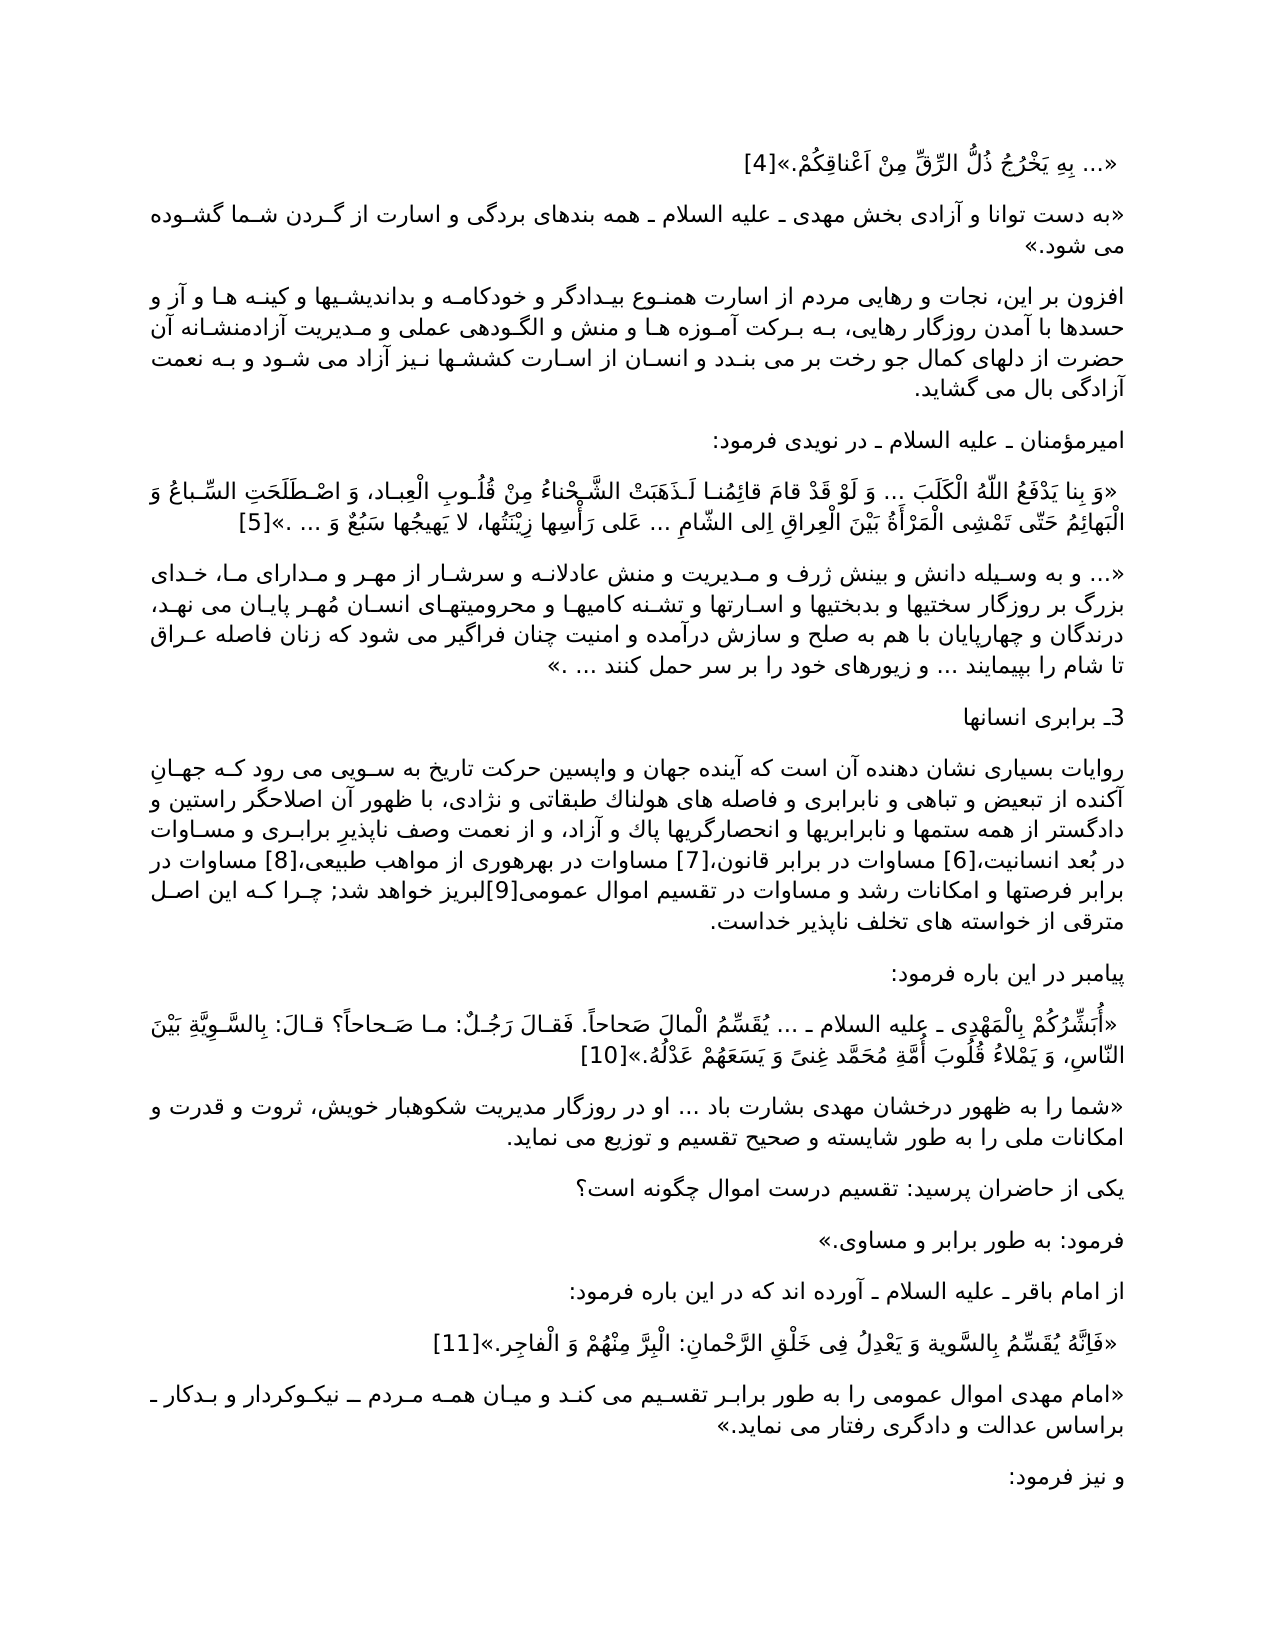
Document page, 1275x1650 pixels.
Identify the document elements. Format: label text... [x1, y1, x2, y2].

text 3ـ برابرى انسانها [150, 704, 1125, 730]
text افزون بر اين، نجات و رهايى مردم از اسارت همنوع بيدادگر و خودكامه و بدانديشيها و كينه ها و آز و حسدها با آمدن روزگار رهايى، به بركت آموزه ها و منش و الگودهى عملى و مديريت آزادمنشانه آن حضرت از دلهاى كمال جو رخت بر مى بندد و انسان از اسارت كششها نيز آزاد مى شود و به نعمت آزادگى بال مى گشايد. [150, 283, 1125, 402]
text و نيز فرمود: [150, 1463, 1125, 1490]
text از امام باقر ـ عليه السلام ـ آورده اند كه در اين باره فرمود: [150, 1278, 1125, 1305]
text «... و به وسيله دانش و بينش ژرف و مديريت و منش عادلانه و سرشار از مهر و مداراى ما، خداى بزرگ بر روزگار سختيها و بدبختيها و اسارتها و تشنه كاميها و محروميتهاى انسان مُهر پايان مى نهد، درندگان و چهارپايان با هم به صلح و سازش درآمده و امنيت چنان فراگير مى شود كه زنان فاصله عراق تا شام را بپيمايند ... و زيورهاى خود را بر سر حمل كنند ... .» [150, 560, 1125, 679]
text روايات بسيارى نشان دهنده آن است كه آينده جهان و واپسين حركت تاريخ به سويى مى رود كه جهانِ آكنده از تبعيض و تباهى و نابرابرى و فاصله هاى هولناك طبقاتى و نژادى، با ظهور آن اصلاحگر راستين و دادگستر از همه ستمها و نابرابريها و انحصارگريها پاك و آزاد، و از نعمت وصف ناپذيرِ برابرى و مساوات در بُعد انسانيت،[6] مساوات در برابر قانون،[7] مساوات در بهرهورى از مواهب طبيعى،[8] مساوات در برابر فرصتها و امكانات رشد و مساوات در تقسيم اموال عمومى[9]لبريز خواهد شد; چرا كه اين اصل مترقى از خواسته هاى تخلف ناپذير خداست. [150, 755, 1125, 935]
text «فَاِنَّهُ يُقَسِّمُ بِالسَّوية وَ يَعْدِلُ فِى خَلْقِ الرَّحْمانِ: الْبِرَّ مِنْهُمْ وَ الْفاجِر.»[11] [150, 1330, 1125, 1356]
text فرمود: به طور برابر و مساوى.» [150, 1227, 1125, 1253]
text پيامبر در اين باره فرمود: [150, 960, 1125, 986]
text «أُبَشِّرُكُمْ بِالْمَهْدِى ـ عليه السلام ـ ... يُقَسِّمُ الْمالَ صَحاحاً. فَقالَ رَجُلٌ: ما صَحاحاً؟ قالَ: بِالسَّوِيَّةِ بَيْنَ النّاسِ، وَ يَمْلاءُ قُلُوبَ أُمَّةِ مُحَمَّد غِنىً وَ يَسَعَهُمْ عَدْلُهُ.»[10] [150, 1011, 1125, 1068]
text «به دست توانا و آزادى بخش مهدى ـ عليه السلام ـ همه بندهاى بردگى و اسارت از گردن شما گشوده مى شود.» [150, 201, 1125, 259]
text «امام مهدى اموال عمومى را به طور برابر تقسيم مى كند و ميان همه مردم ـ نيكوكردار و بدكار ـ براساس عدالت و دادگرى رفتار مى نمايد.» [150, 1381, 1125, 1438]
text «شما را به ظهور درخشان مهدى بشارت باد ... او در روزگار مديريت شكوهبار خويش، ثروت و قدرت و امكانات ملى را به طور شايسته و صحيح تقسيم و توزيع مى نمايد. [150, 1093, 1125, 1151]
text «... بِهِ يَخْرُجُ ذُلُّ الرِّقِّ مِنْ اَعْناقِكُمْ.»[4] [150, 150, 1125, 177]
text يكى از حاضران پرسيد: تقسيم درست اموال چگونه است؟ [150, 1175, 1125, 1202]
text «وَ بِنا يَدْفَعُ اللّهُ الْكَلَبَ ... وَ لَوْ قَدْ قامَ قائِمُنا لَذَهَبَتْ الشَّحْناءُ مِنْ قُلُوبِ الْعِباد، وَ اصْطَلَحَتِ السِّباعُ وَ الْبَهائِمُ حَتّى تَمْشِى الْمَرْأَةُ بَيْنَ الْعِراقِ اِلى الشّامِ ... عَلى رَأْسِها زِيْنَتُها، لا يَهيجُها سَبُعٌ وَ ... .»[5] [150, 478, 1125, 536]
text اميرمؤمنان ـ عليه السلام ـ در نويدى فرمود: [150, 427, 1125, 453]
